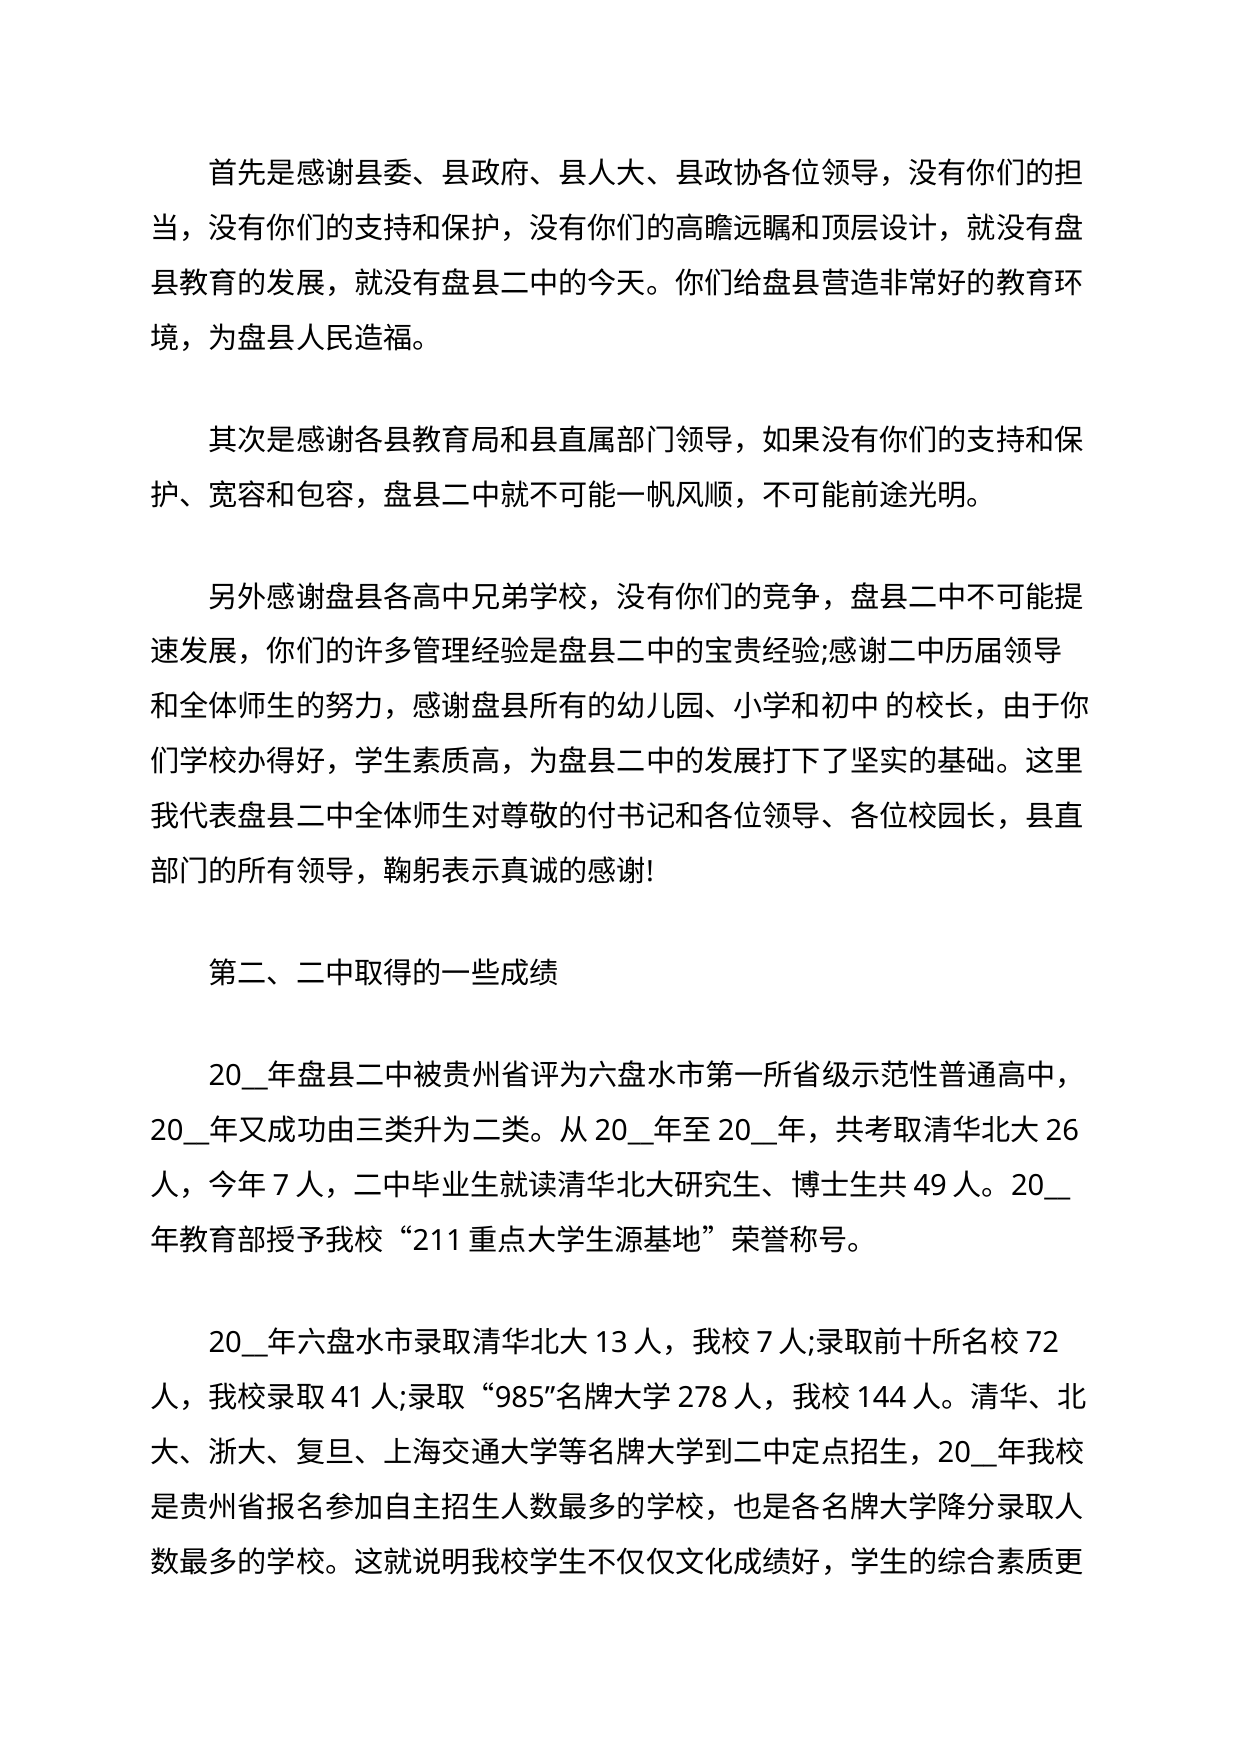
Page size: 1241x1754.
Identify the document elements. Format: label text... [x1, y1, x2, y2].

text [150, 1318, 1090, 1581]
text 第二、二中取得的一些成绩 [150, 950, 1090, 992]
text 首先是感谢县委、县政府、县人大、县政协各位领导，没有你们的担当，没有你们的支持和保护，没有你们的高瞻远瞩和顶层设计，就没有盘县教育的发展，就没有盘县二中的今天。你们给盘县营造非常好的教育环境，为盘县人民造福。 [150, 150, 1090, 357]
text 20__年盘县二中被贵州省评为六盘水市第一所省级示范性普通高中，20__年又成功由三类升为二类。从20__年至20__年，共考取清华北大26人，今年7人，二中毕业生就读清华北大研究生、博士生共49人。20__年教育部授予我校“211重点大学生源基地”荣誉称号。 [150, 1051, 1090, 1259]
text 其次是感谢各县教育局和县直属部门领导，如果没有你们的支持和保护、宽容和包容，盘县二中就不可能一帆风顺，不可能前途光明。 [150, 416, 1090, 514]
text 另外感谢盘县各高中兄弟学校，没有你们的竞争，盘县二中不可能提速发展，你们的许多管理经验是盘县二中的宝贵经验;感谢二中历届领导和全体师生的努力，感谢盘县所有的幼儿园、小学和初中 的校长，由于你们学校办得好，学生素质高，为盘县二中的发展打下了坚实的基础。这里我代表盘县二中全体师生对尊敬的付书记和各位领导、各位校园长，县直部门的所有领导，鞠躬表示真诚的感谢! [150, 573, 1090, 890]
